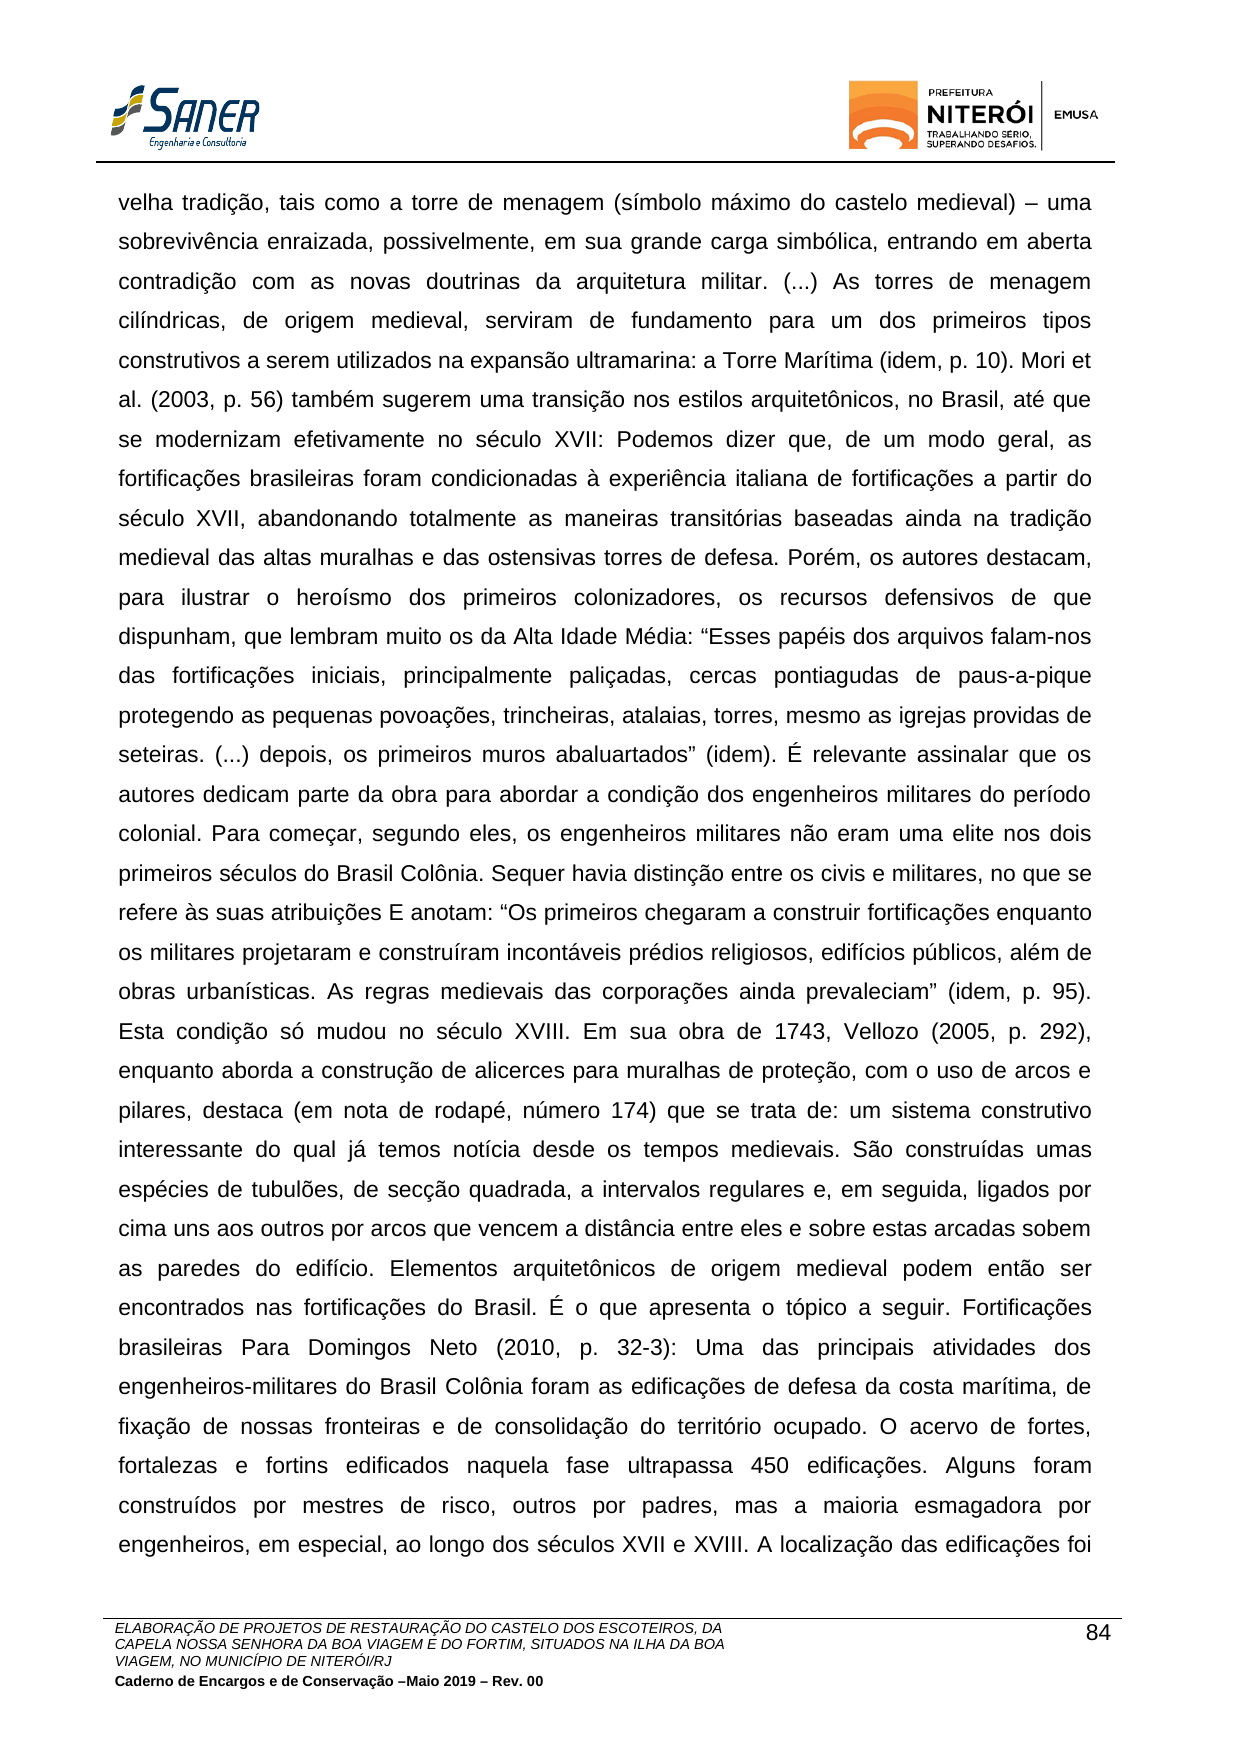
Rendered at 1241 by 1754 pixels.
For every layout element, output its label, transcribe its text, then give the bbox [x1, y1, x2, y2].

picture [111, 85, 260, 150]
